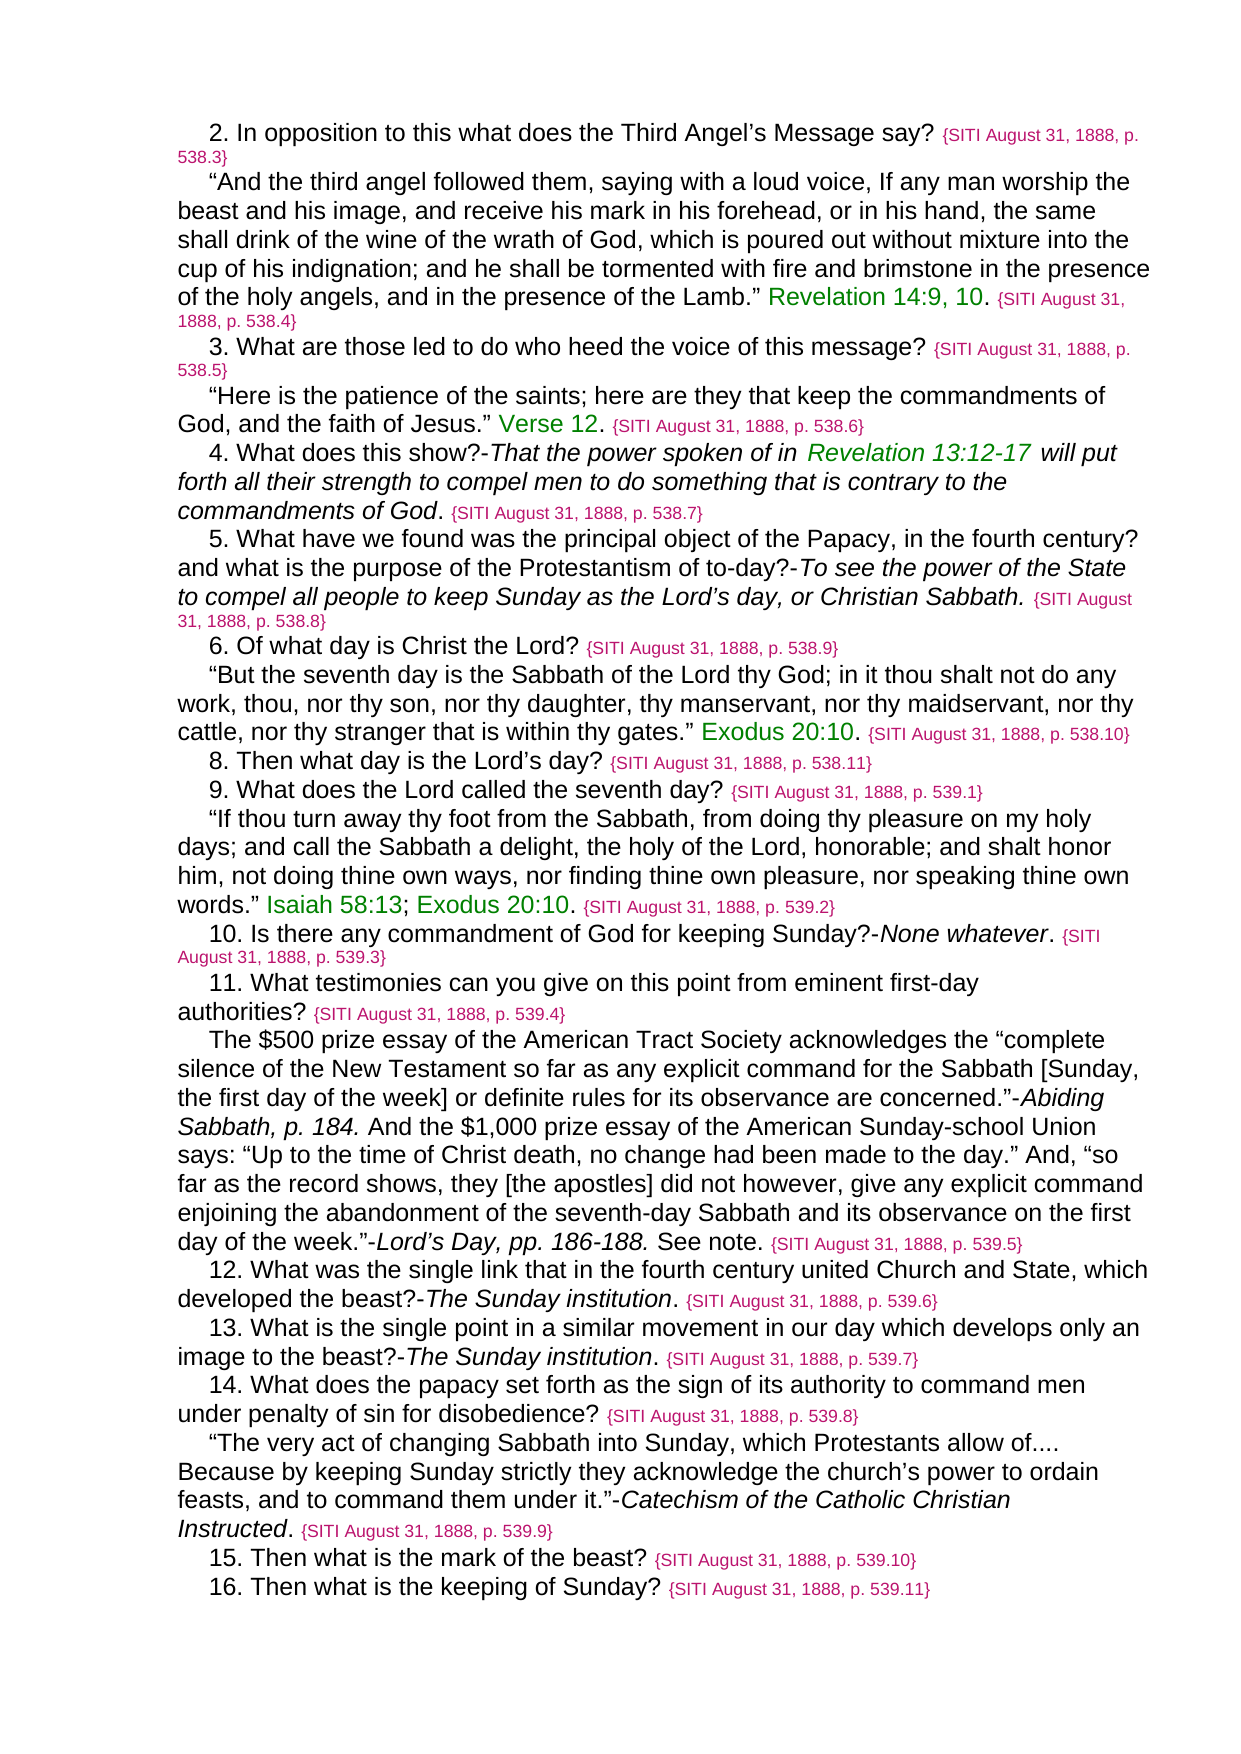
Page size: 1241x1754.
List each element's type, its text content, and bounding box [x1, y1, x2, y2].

text 9. What does the Lord called the seventh day? {SITI August 31, 1888, p. 539.1} [177, 775, 1152, 803]
text 15. Then what is the mark of the beast? {SITI August 31, 1888, p. 539.10} [177, 1543, 1152, 1571]
text “And the third angel followed them, saying with a loud voice, If any man worship the beast and his image, and receive his mark in his forehead, or in his hand, the same shall drink of the wine of the wrath of God, which is poured out without mixture into the cup of his indignation; and he shall be tormented with fire and brimstone in the presence of the holy angels, and in the presence of the Lamb.” Revelation 14:9, 10. {SITI August 31, 1888, p. 538.4} [177, 167, 1152, 331]
text 16. Then what is the keeping of Sunday? {SITI August 31, 1888, p. 539.11} [177, 1571, 1152, 1600]
text 13. What is the single point in a similar movement in our day which develops only an image to the beast?-The Sunday institution. {SITI August 31, 1888, p. 539.7} [177, 1313, 1152, 1370]
text “The very act of changing Sabbath into Sunday, which Protestants allow of.... Because by keeping Sunday strictly they acknowledge the church’s power to ordain feasts, and to command them under it.”-Catechism of the Catholic Christian Instructed. {SITI August 31, 1888, p. 539.9} [177, 1428, 1152, 1543]
text 4. What does this show?-That the power spoken of in Revelation 13:12-17 will put forth all their strength to compel men to do something that is contrary to the commandments of God. {SITI August 31, 1888, p. 538.7} [177, 438, 1152, 524]
text 3. What are those led to do who heed the voice of this message? {SITI August 31, 1888, p. 538.5} [177, 331, 1152, 381]
text “If thou turn away thy foot from the Sabbath, from doing thy pleasure on my holy days; and call the Sabbath a delight, the holy of the Lord, honorable; and shalt honor him, not doing thine own ways, nor finding thine own pleasure, nor speaking thine own words.” Isaiah 58:13; Exodus 20:10. {SITI August 31, 1888, p. 539.2} [177, 803, 1152, 918]
text 2. In opposition to this what does the Third Angel’s Message say? {SITI August 31, 1888, p. 538.3} [177, 118, 1152, 167]
text 11. What testimonies can you give on this point from eminent first-day authorities? {SITI August 31, 1888, p. 539.4} [177, 968, 1152, 1025]
text 10. Is there any commandment of God for keeping Sunday?-None whatever. {SITI August 31, 1888, p. 539.3} [177, 918, 1152, 968]
text “But the seventh day is the Sabbath of the Lord thy God; in it thou shalt not do any work, thou, nor thy son, nor thy daughter, thy manservant, nor thy maidservant, nor thy cattle, nor thy stranger that is within thy gates.” Exodus 20:10. {SITI August 31, 1888, p. 538.10} [177, 660, 1152, 746]
text “Here is the patience of the saints; here are they that keep the commandments of God, and the faith of Jesus.” Verse 12. {SITI August 31, 1888, p. 538.6} [177, 381, 1152, 438]
text The $500 prize essay of the American Tract Society acknowledges the “complete silence of the New Testament so far as any explicit command for the Sabbath [Sunday, the first day of the week] or definite rules for its observance are concerned.”-Abiding Sabbath, p. 184. And the $1,000 prize essay of the American Sunday-school Union says: “Up to the time of Christ death, no change had been made to the day.” And, “so far as the record shows, they [the apostles] did not however, give any explicit command enjoining the abandonment of the seventh-day Sabbath and its observance on the first day of the week.”-Lord’s Day, pp. 186-188. See note. {SITI August 31, 1888, p. 539.5} [177, 1025, 1152, 1255]
text 5. What have we found was the principal object of the Papacy, in the fourth century? and what is the purpose of the Protestantism of to-day?-To see the power of the State to compel all people to keep Sunday as the Lord’s day, or Christian Sabbath. {SITI August 31, 1888, p. 538.8} [177, 524, 1152, 631]
text 8. Then what day is the Lord’s day? {SITI August 31, 1888, p. 538.11} [177, 746, 1152, 775]
text 12. What was the single link that in the fourth century united Church and State, which developed the beast?-The Sunday institution. {SITI August 31, 1888, p. 539.6} [177, 1255, 1152, 1313]
text 14. What does the papacy set forth as the sign of its authority to command men under penalty of sin for disobedience? {SITI August 31, 1888, p. 539.8} [177, 1370, 1152, 1428]
text 6. Of what day is Christ the Lord? {SITI August 31, 1888, p. 538.9} [177, 631, 1152, 660]
